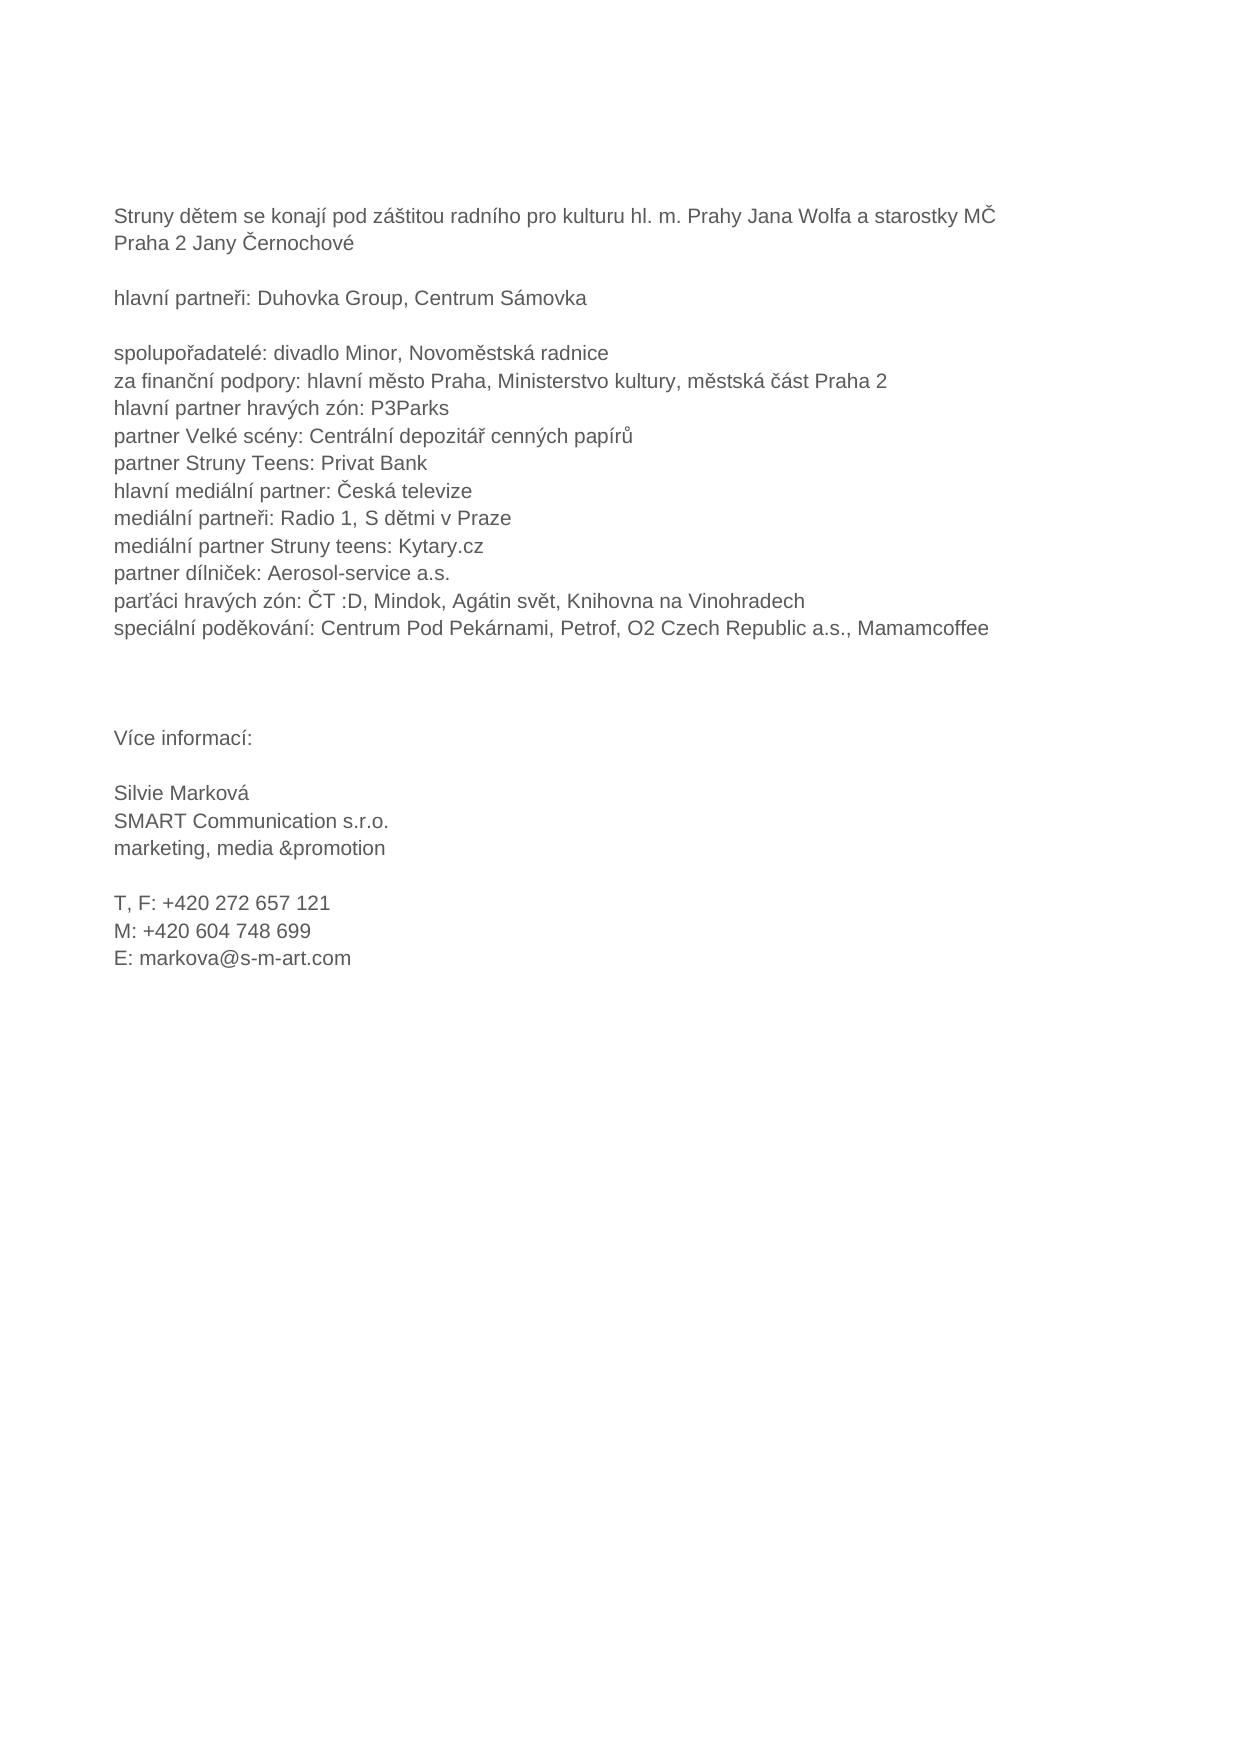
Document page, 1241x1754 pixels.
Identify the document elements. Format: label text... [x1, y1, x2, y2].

text za finanční podpory: hlavní město Praha, Ministerstvo kultury, městská část Praha 2 hlavní partner hravých zón: P3Parks [114, 368, 1053, 420]
text partner dílniček: Aerosol-service a.s. [114, 561, 1053, 585]
text partner Struny Teens: Privat Bank hlavní mediální partner: Česká televize [114, 451, 1053, 502]
text Struny dětem se konají pod záštitou radního pro kulturu hl. m. Prahy Jana Wolfa a starostky MČ Praha 2 Jany Černochové [114, 203, 1053, 255]
text mediální partner Struny teens: Kytary.cz [114, 533, 1053, 557]
text speciální poděkování: Centrum Pod Pekárnami, Petrof, O2 Czech Republic a.s., Mamamcoffee [114, 616, 1053, 640]
text Více informací: [114, 698, 1053, 750]
text Silvie Marková [114, 753, 1053, 805]
text SMART Communication s.r.o. marketing, media &promotion T, F: +420 272 657 121 M: +420 604 748 699 E: markova@s-m-art.com [114, 808, 1053, 970]
text parťáci hravých zón: ČT :D, Mindok, Agátin svět, Knihovna na Vinohradech [114, 588, 1053, 612]
text mediální partneři: Radio 1, S dětmi v Praze [114, 506, 1053, 530]
text hlavní partneři: Duhovka Group, Centrum Sámovka [114, 286, 1053, 310]
text spolupořadatelé: divadlo Minor, Novoměstská radnice [114, 341, 1053, 365]
text partner Velké scény: Centrální depozitář cenných papírů [114, 423, 1053, 447]
